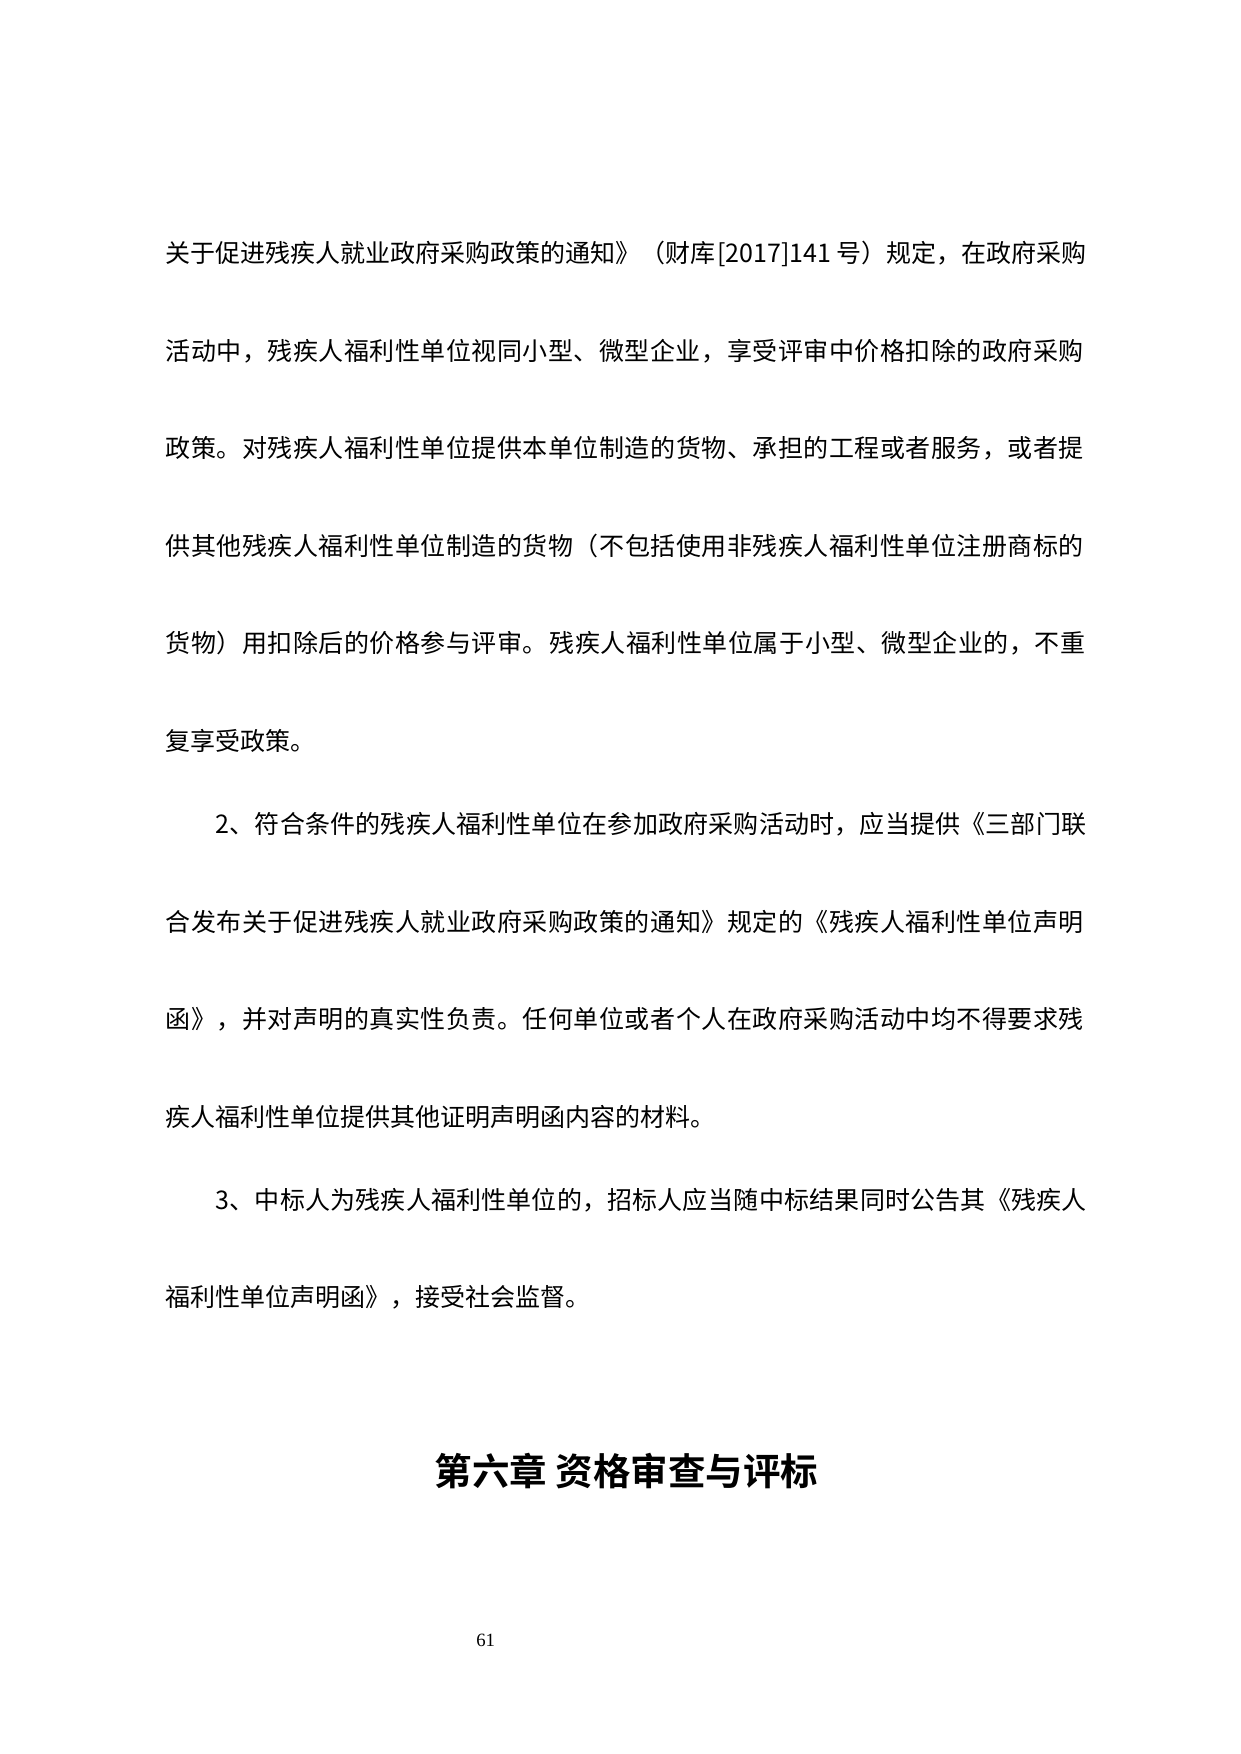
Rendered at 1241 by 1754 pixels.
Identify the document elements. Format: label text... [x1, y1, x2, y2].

text 第六章 资格审查与评标 [165, 1437, 1087, 1502]
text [165, 219, 1087, 772]
text 3、中标人为残疾人福利性单位的，招标人应当随中标结果同时公告其《残疾人福利性单位声明函》，接受社会监督。 [165, 1166, 1087, 1328]
text 2、符合条件的残疾人福利性单位在参加政府采购活动时，应当提供《三部门联合发布关于促进残疾人就业政府采购政策的通知》规定的《残疾人福利性单位声明函》，并对声明的真实性负责。任何单位或者个人在政府采购活动中均不得要求残疾人福利性单位提供其他证明声明函内容的材料。 [165, 790, 1087, 1148]
